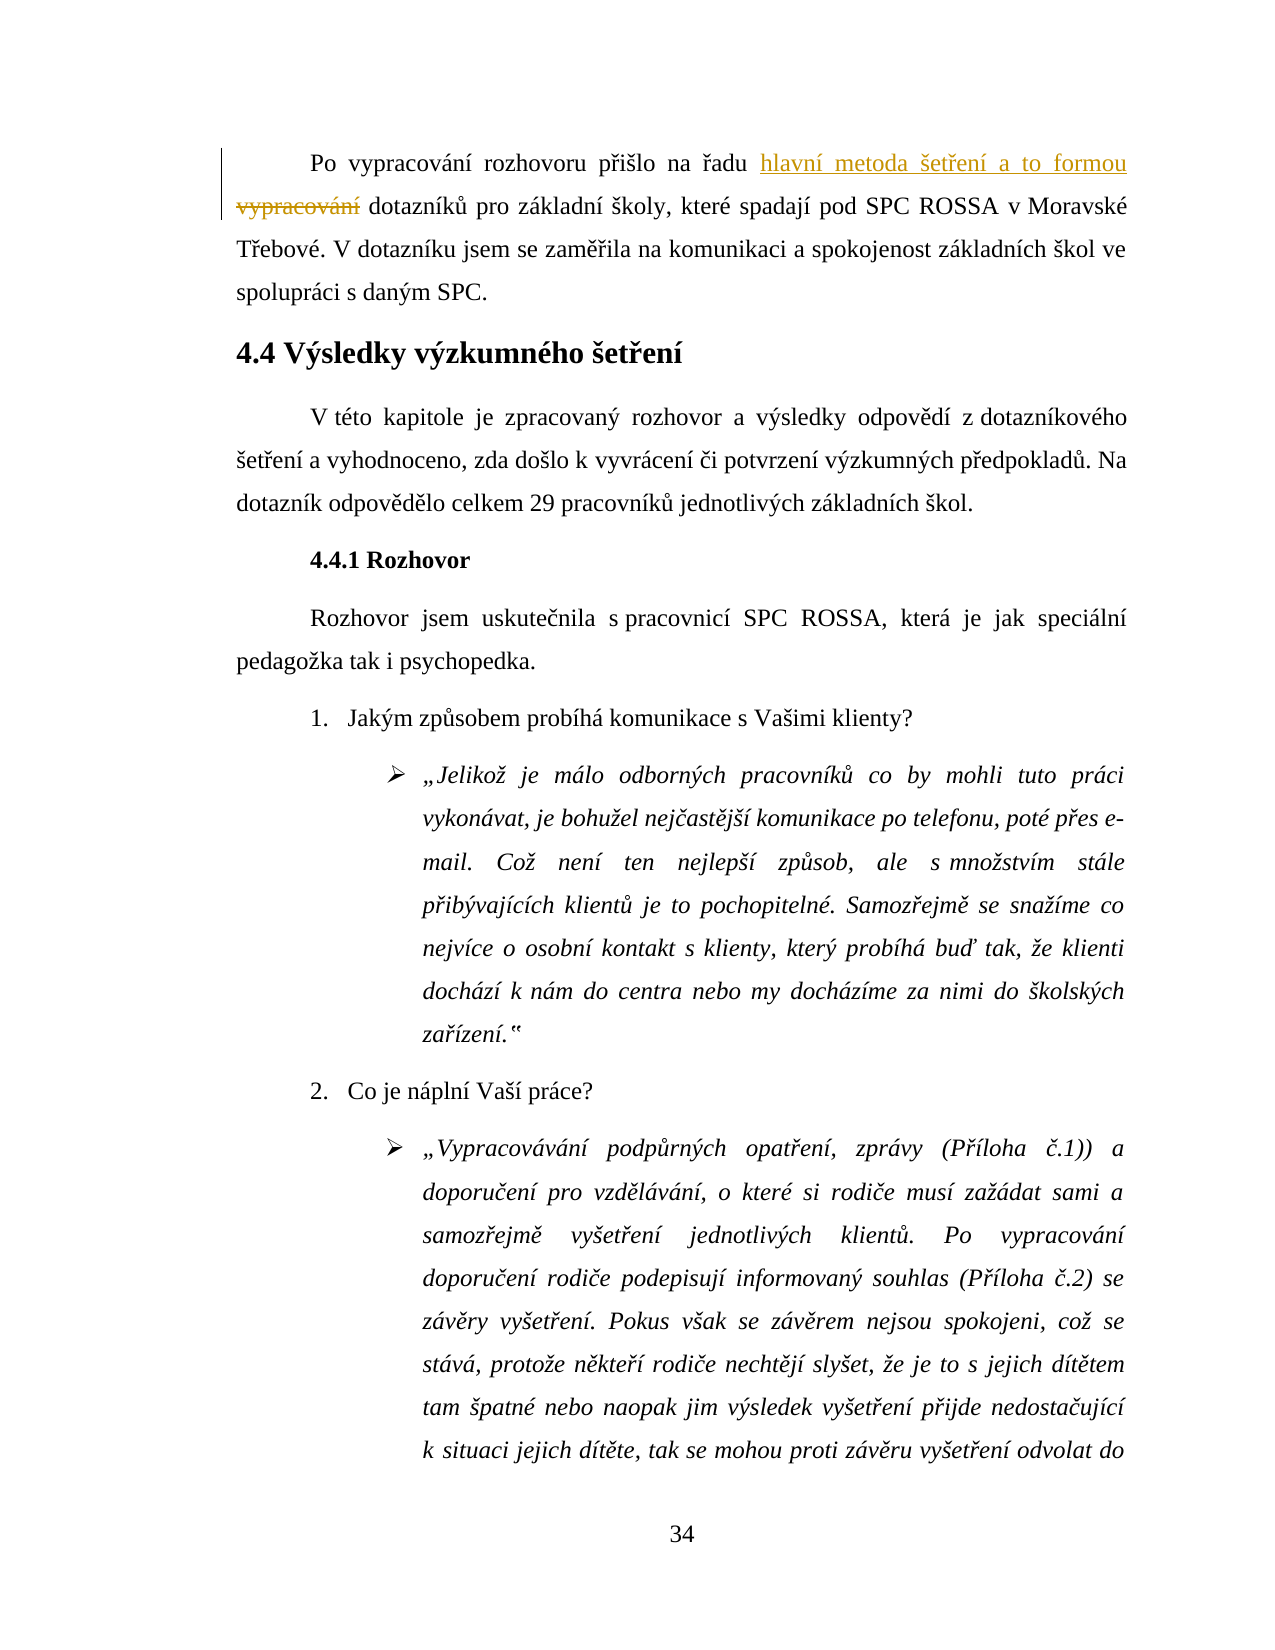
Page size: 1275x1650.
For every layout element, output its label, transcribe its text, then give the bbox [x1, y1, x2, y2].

text Po vypracování rozhovoru přišlo na řadu dotazníků pro základní školy, které spadají pod SPC ROSSA v Moravské Třebové. V dotazníku jsem se zaměřila na komunikaci a spokojenost základních škol ve spolupráci s daným SPC. [236, 263, 1127, 306]
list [385, 1133, 1127, 1464]
text 4.4 Výsledky výzkumného šetření [236, 334, 1127, 370]
text V této kapitole je zpracovaný rozhovor a výsledky odpovědí z dotazníkového šetření a vyhodnoceno, zda došlo k vyvrácení či potvrzení výzkumných předpokladů. Na dotazník odpovědělo celkem 29 pracovníků jednotlivých základních škol. [236, 402, 1127, 517]
list Jakým způsobem probíhá komunikace s Vašimi klienty? [310, 703, 1127, 732]
text Rozhovor jsem uskutečnila s pracovnicí SPC ROSSA, která je jak speciální pedagožka tak i psychopedka. [236, 603, 1127, 675]
text Po vypracování rozhovoru přišlo na řadu dotazníků pro základní školy, které spadají pod SPC ROSSA v Moravské Třebové. V dotazníku jsem se zaměřila na komunikaci a spokojenost základních škol ve spolupráci s daným SPC. [236, 148, 1127, 234]
list „Jelikož je málo odborných pracovníků co by mohli tuto práci vykonávat, je bohužel nejčastější komunikace po telefonu, poté přes e-mail. Což není ten nejlepší způsob, ale s množstvím stále přibývajících klientů je to pochopitelné. Samozřejmě se snažíme co nejvíce o osobní kontakt s klienty, který probíhá buď tak, že klienti dochází k nám do centra nebo my docházíme za nimi do školských zařízení.‟ [385, 760, 1127, 1048]
list Co je náplní Vaší práce? [310, 1076, 1127, 1105]
text 4.4.1 Rozhovor [236, 546, 1127, 574]
